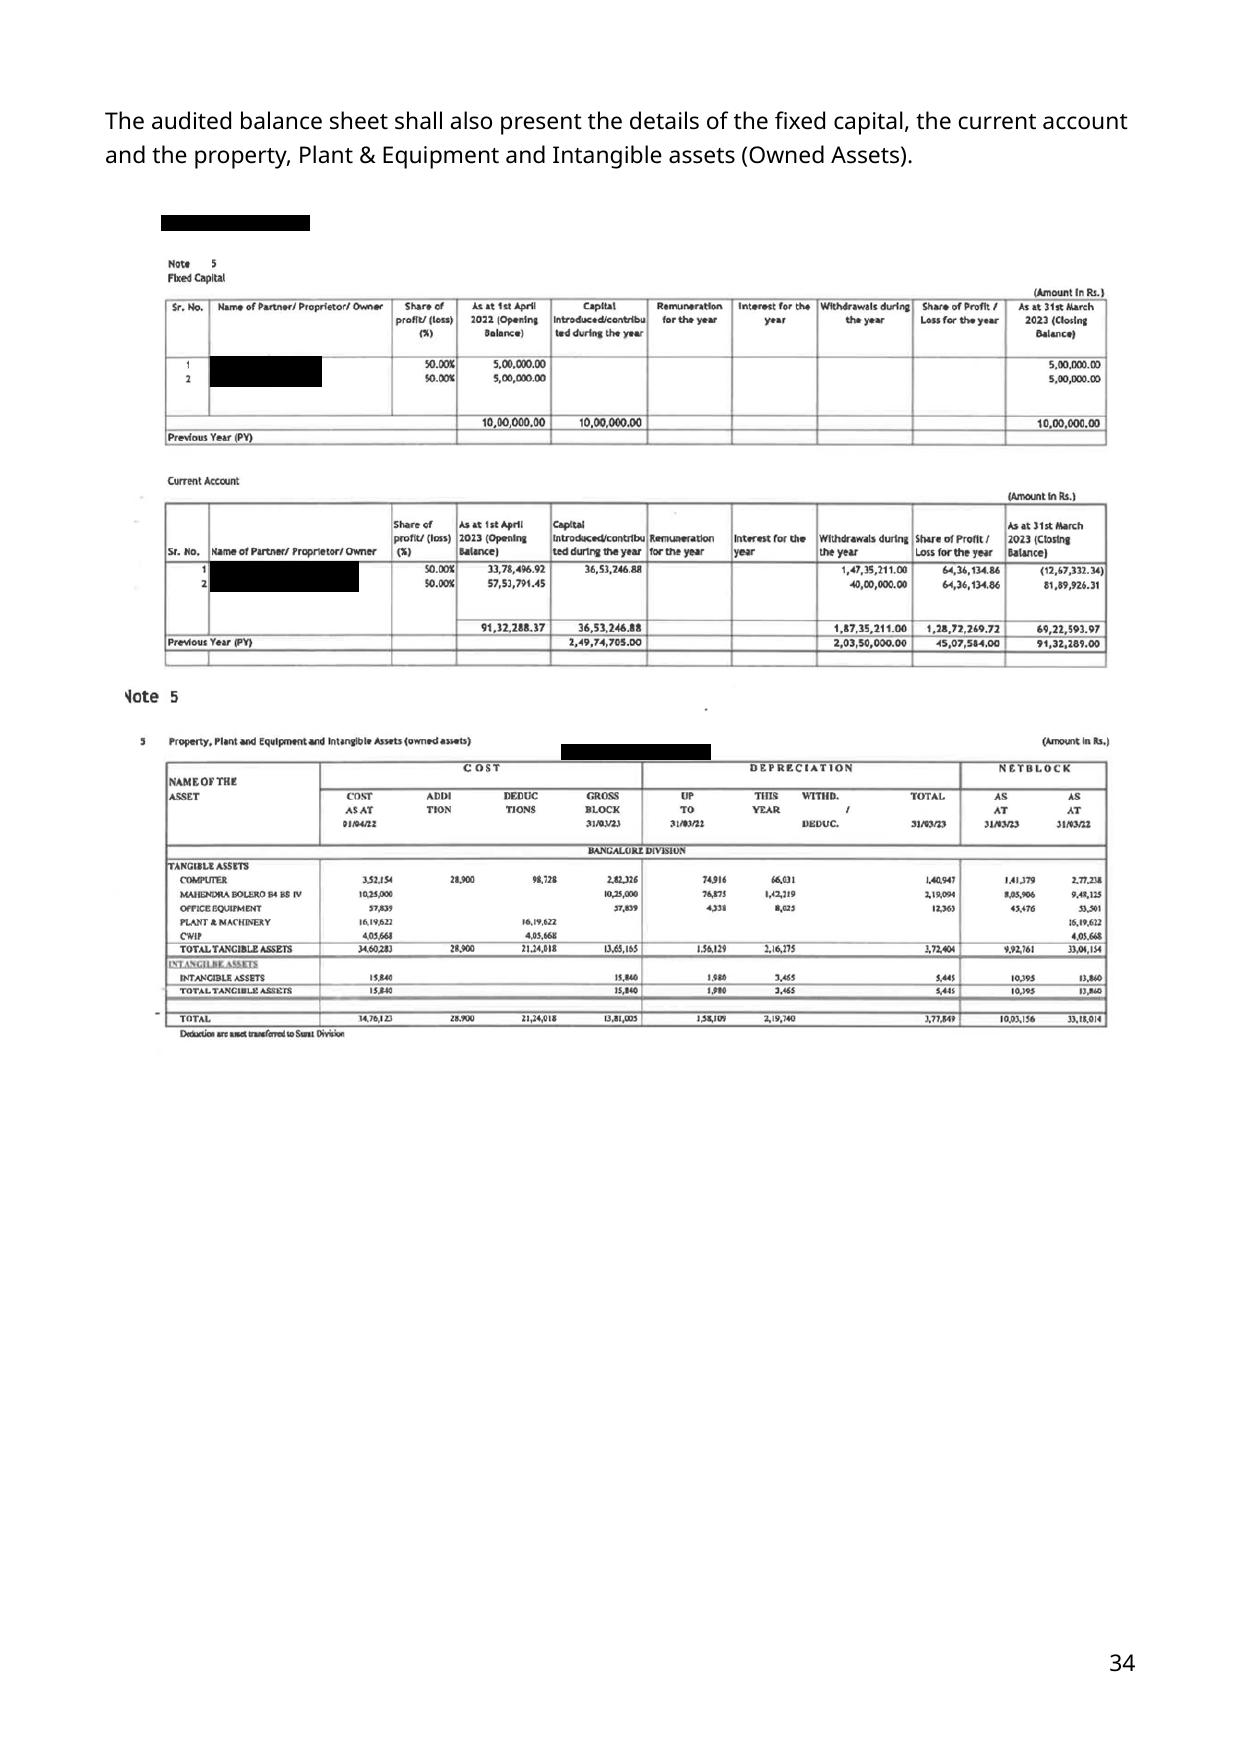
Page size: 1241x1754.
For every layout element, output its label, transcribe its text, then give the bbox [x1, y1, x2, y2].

text The audited balance sheet shall also present the details of the fixed capital, the current account and the property, Plant & Equipment and Intangible assets (Owned Assets). [105, 105, 1135, 170]
picture [105, 189, 1143, 1063]
